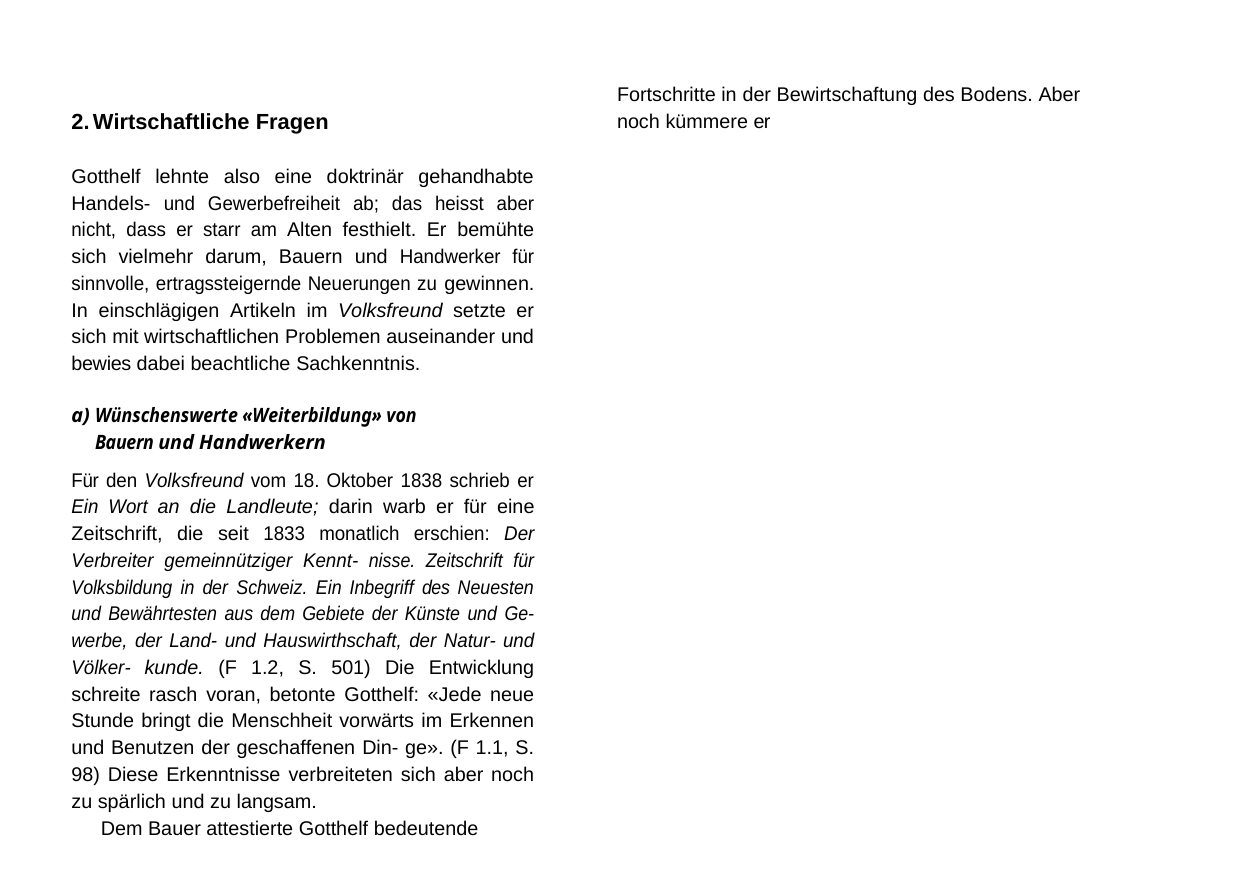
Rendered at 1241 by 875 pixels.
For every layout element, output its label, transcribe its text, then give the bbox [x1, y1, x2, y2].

text Für den Volksfreund vom 18. Oktober 1838 schrieb er Ein Wort an die Landleute; darin warb er für eine Zeitschrift, die seit 1833 monatlich erschien: Der Verbreiter gemeinnütziger Kennt- nisse. Zeitschrift für Volksbildung in der Schweiz. Ein Inbegriff des Neuesten und Bewährtesten aus dem Gebiete der Künste und Ge- werbe, der Land- und Hauswirthschaft, der Natur- und Völker- kunde. (F 1.2, S. 501) Die Entwicklung schreite rasch voran, betonte Gotthelf: «Jede neue Stunde bringt die Menschheit vorwärts im Erkennen und Benutzen der geschaffenen Din- ge». (F 1.1, S. 98) Diese Erkenntnisse verbreiteten sich aber noch zu spärlich und zu langsam. [71, 468, 534, 812]
text Dem Bauer attestierte Gotthelf bedeutende Fortschritte in der Bewirtschaftung des Bodens. Aber noch kümmere er [71, 816, 535, 839]
subtitle Wirtschaftliche Fragen [71, 108, 587, 134]
text Gotthelf lehnte also eine doktrinär gehandhabte Handels- und Gewerbefreiheit ab; das heisst aber nicht, dass er starr am Alten festhielt. Er bemühte sich vielmehr darum, Bauern und Handwerker für sinnvolle, ertragssteigernde Neuerungen zu gewinnen. In einschlägigen Artikeln im Volksfreund setzte er sich mit wirtschaftlichen Problemen auseinander und bewies dabei beachtliche Sachkenntnis. [71, 165, 534, 375]
subtitle Wünschenswerte «Weiterbildung» von Bauern und Handwerkern [71, 402, 442, 456]
text Dem Bauer attestierte Gotthelf bedeutende Fortschritte in der Bewirtschaftung des Bodens. Aber noch kümmere er [617, 83, 1123, 133]
